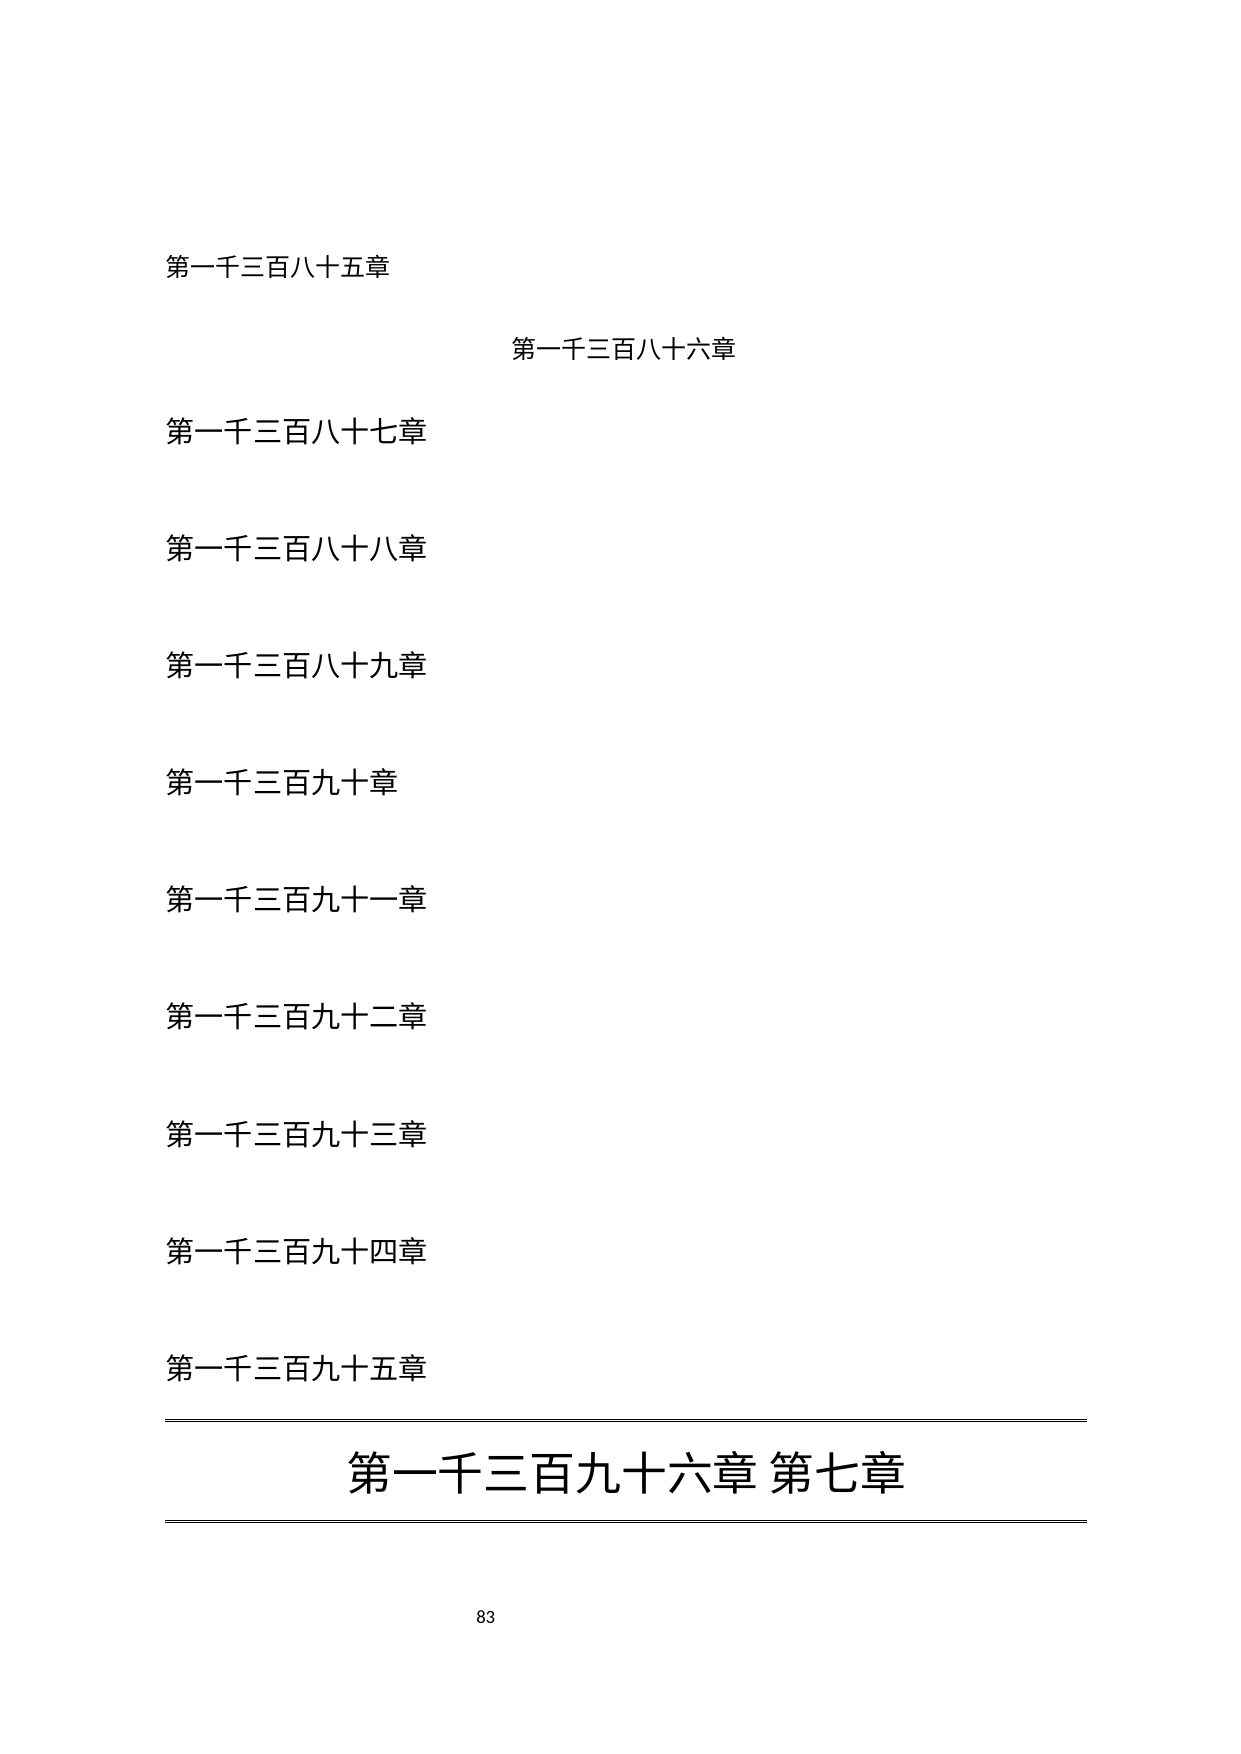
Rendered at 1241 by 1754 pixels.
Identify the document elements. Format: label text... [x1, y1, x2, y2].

text 第七章 [165, 1422, 1087, 1520]
